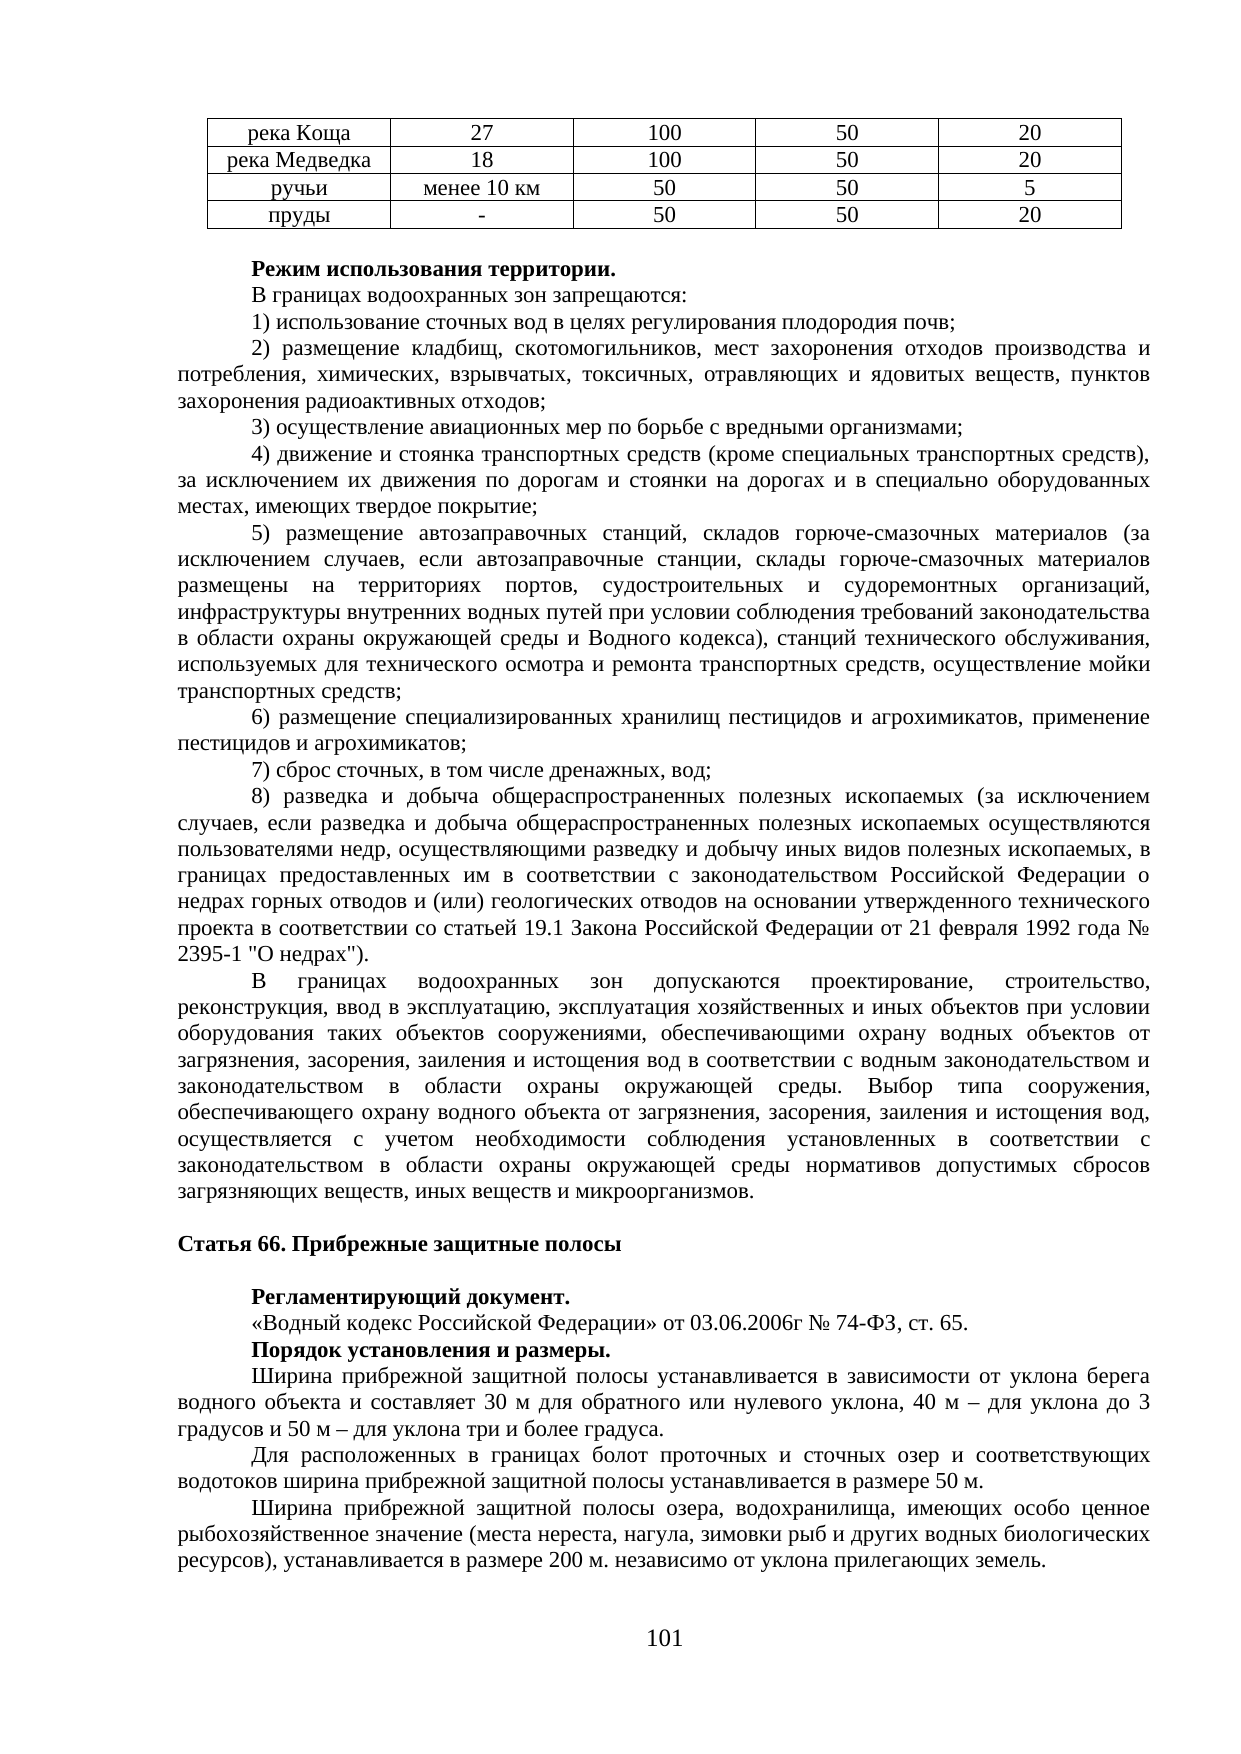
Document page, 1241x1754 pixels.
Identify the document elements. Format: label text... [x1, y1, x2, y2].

text Ширина прибрежной защитной полосы устанавливается в зависимости от уклона берега водного объекта и составляет 30 м для обратного или нулевого уклона, 40 м – для уклона до 3 градусов и 50 м – для уклона три и более градуса. [177, 1362, 1152, 1441]
text 6) размещение специализированных хранилищ пестицидов и агрохимикатов, применение пестицидов и агрохимикатов; [177, 703, 1152, 756]
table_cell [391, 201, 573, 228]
text Ширина прибрежной защитной полосы озера, водохранилища, имеющих особо ценное рыбохозяйственное значение (места нереста, нагула, зимовки рыб и других водных биологических ресурсов), устанавливается в размере 200 м. независимо от уклона прилегающих земель. [177, 1494, 1152, 1573]
text 3) осуществление авиационных мер по борьбе с вредными организмами; [177, 413, 1152, 439]
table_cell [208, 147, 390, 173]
text 2) размещение кладбищ, скотомогильников, мест захоронения отходов производства и потребления, химических, взрывчатых, токсичных, отравляющих и ядовитых веществ, пунктов захоронения радиоактивных отходов; [177, 334, 1152, 413]
text 7) сброс сточных, в том числе дренажных, вод; [177, 756, 1152, 782]
text 5) размещение автозаправочных станций, складов горюче-смазочных материалов (за исключением случаев, если автозаправочные станции, склады горюче-смазочных материалов размещены на территориях портов, судостроительных и судоремонтных организаций, инфраструктуры внутренних водных путей при условии соблюдения требований законодательства в области охраны окружающей среды и Водного кодекса), станций технического обслуживания, используемых для технического осмотра и ремонта транспортных средств, осуществление мойки транспортных средств; [177, 519, 1152, 703]
text 4) движение и стоянка транспортных средств (кроме специальных транспортных средств), за исключением их движения по дорогам и стоянки на дорогах и в специально оборудованных местах, имеющих твердое покрытие; [177, 439, 1152, 519]
text Порядок установления и размеры. [177, 1336, 1152, 1362]
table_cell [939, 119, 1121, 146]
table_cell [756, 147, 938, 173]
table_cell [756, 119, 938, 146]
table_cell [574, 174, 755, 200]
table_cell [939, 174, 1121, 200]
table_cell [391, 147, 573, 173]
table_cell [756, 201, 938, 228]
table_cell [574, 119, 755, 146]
text Режим использования территории. [177, 255, 1152, 281]
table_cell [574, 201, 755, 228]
text Статья 66. Прибрежные защитные полосы [177, 1230, 1152, 1257]
text В границах водоохранных зон запрещаются: [177, 281, 1152, 308]
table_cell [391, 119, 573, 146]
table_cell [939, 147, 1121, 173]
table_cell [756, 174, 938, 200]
text В границах водоохранных зон допускаются проектирование, строительство, реконструкция, ввод в эксплуатацию, эксплуатация хозяйственных и иных объектов при условии оборудования таких объектов сооружениями, обеспечивающими охрану водных объектов от загрязнения, засорения, заиления и истощения вод в соответствии с водным законодательством и законодательством в области охраны окружающей среды. Выбор типа сооружения, обеспечивающего охрану водного объекта от загрязнения, засорения, заиления и истощения вод, осуществляется с учетом необходимости соблюдения установленных в соответствии с законодательством в области охраны окружающей среды нормативов допустимых сбросов загрязняющих веществ, иных веществ и микроорганизмов. [177, 967, 1152, 1204]
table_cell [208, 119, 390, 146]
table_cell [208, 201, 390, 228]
text 1) использование сточных вод в целях регулирования плодородия почв; [177, 308, 1152, 334]
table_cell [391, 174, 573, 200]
text «Водный кодекс Российской Федерации» от 03.06.2006г № 74-ФЗ, ст. 65. [177, 1309, 1152, 1336]
text 8) разведка и добыча общераспространенных полезных ископаемых (за исключением случаев, если разведка и добыча общераспространенных полезных ископаемых осуществляются пользователями недр, осуществляющими разведку и добычу иных видов полезных ископаемых, в границах предоставленных им в соответствии с законодательством Российской Федерации о недрах горных отводов и (или) геологических отводов на основании утвержденного технического проекта в соответствии со статьей 19.1 Закона Российской Федерации от 21 февраля 1992 года № 2395-1 "О недрах"). [177, 782, 1152, 967]
text Для расположенных в границах болот проточных и сточных озер и соответствующих водотоков ширина прибрежной защитной полосы устанавливается в размере 50 м. [177, 1441, 1152, 1494]
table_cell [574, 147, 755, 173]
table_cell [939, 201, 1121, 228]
text Регламентирующий документ. [177, 1283, 1152, 1309]
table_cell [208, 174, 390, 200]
